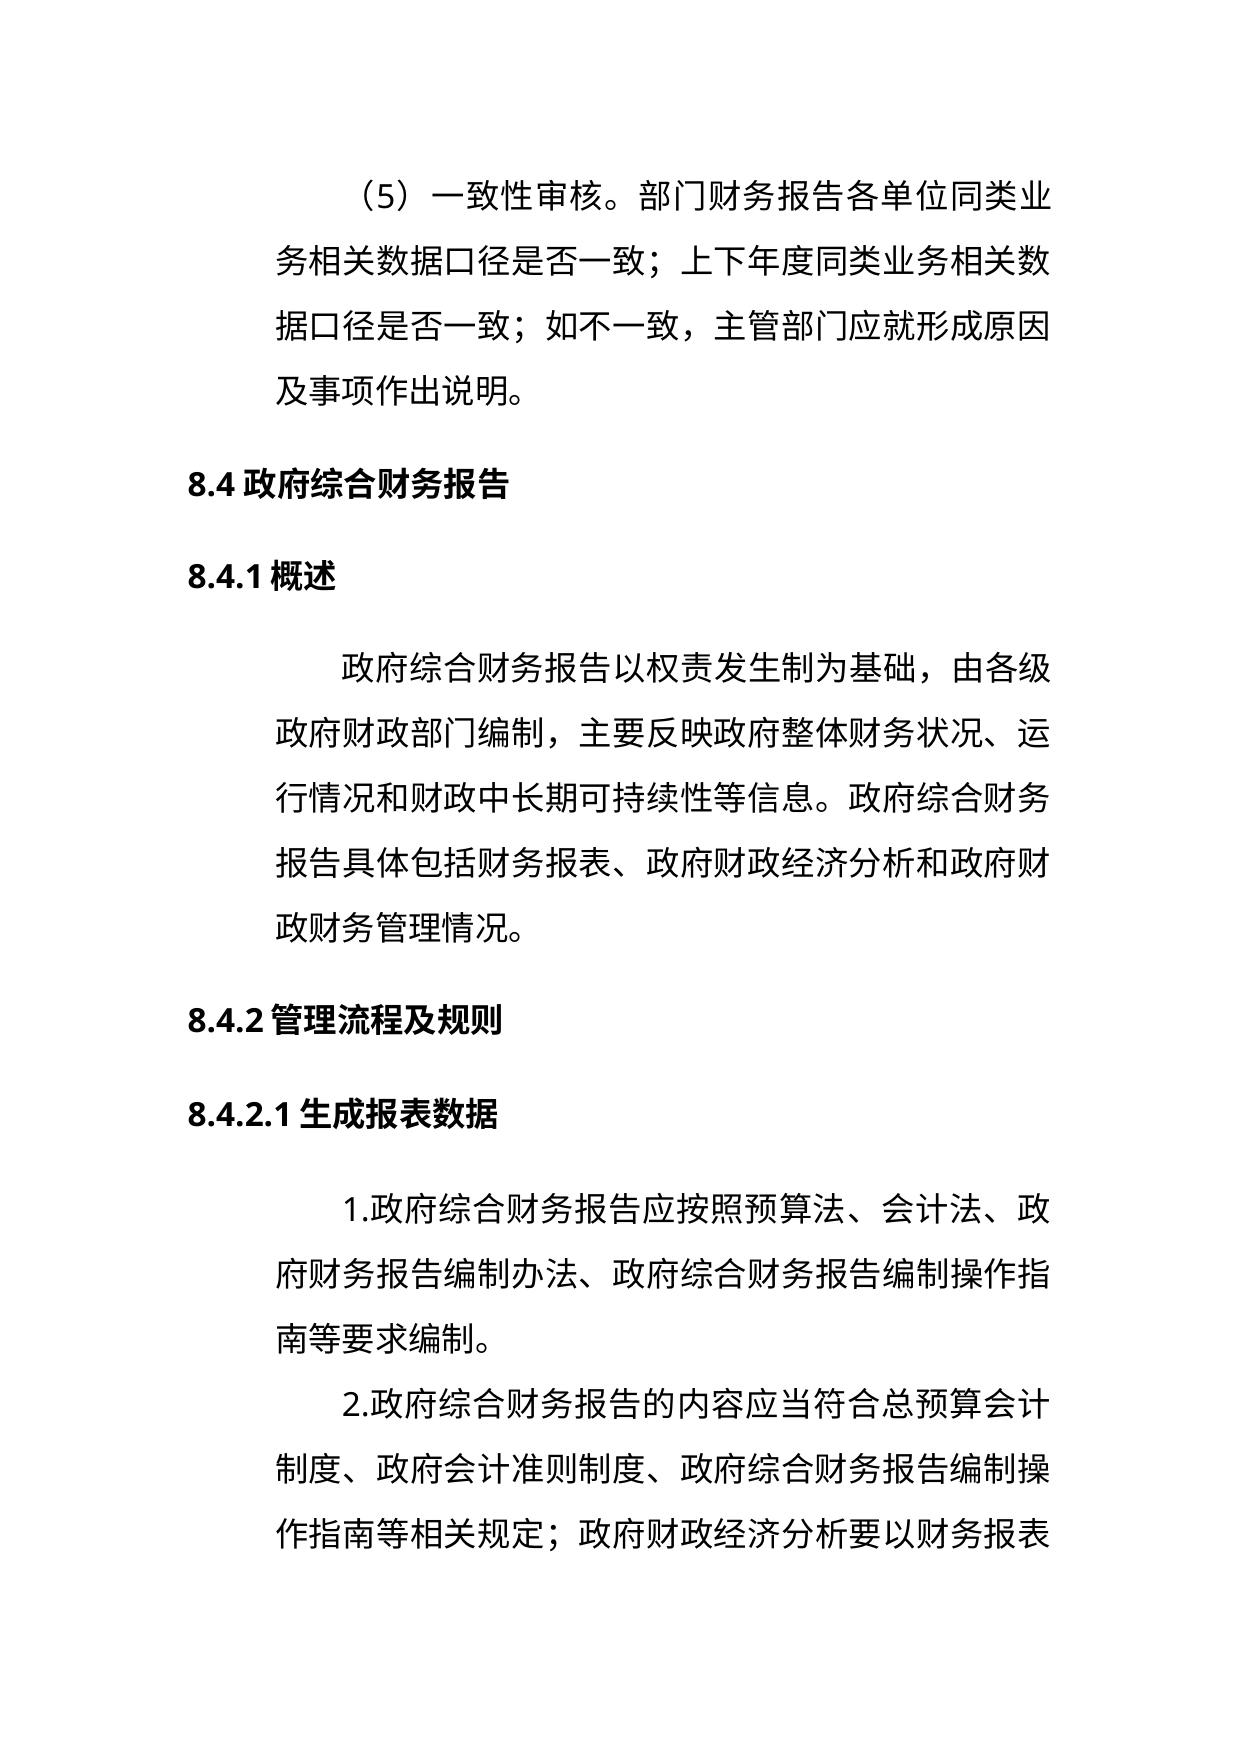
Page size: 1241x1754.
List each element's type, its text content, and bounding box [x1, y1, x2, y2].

subtitle 8.4.2.1生成报表数据 [187, 1079, 1053, 1144]
subtitle 8.4.2管理流程及规则 [187, 985, 1053, 1050]
text 政府综合财务报告以权责发生制为基础，由各级政府财政部门编制，主要反映政府整体财务状况、运行情况和财政中长期可持续性等信息。政府综合财务报告具体包括财务报表、政府财政经济分析和政府财政财务管理情况。 [275, 633, 1053, 958]
subtitle 8.4.1概述 [187, 541, 1053, 606]
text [275, 1370, 1053, 1565]
text 1.政府综合财务报告应按照预算法、会计法、政府财务报告编制办法、政府综合财务报告编制操作指南等要求编制。 [275, 1175, 1053, 1370]
subtitle 8.4 政府综合财务报告 [187, 449, 1053, 514]
text （5）一致性审核。部门财务报告各单位同类业务相关数据口径是否一致；上下年度同类业务相关数据口径是否一致；如不一致，主管部门应就形成原因及事项作出说明。 [275, 162, 1053, 422]
